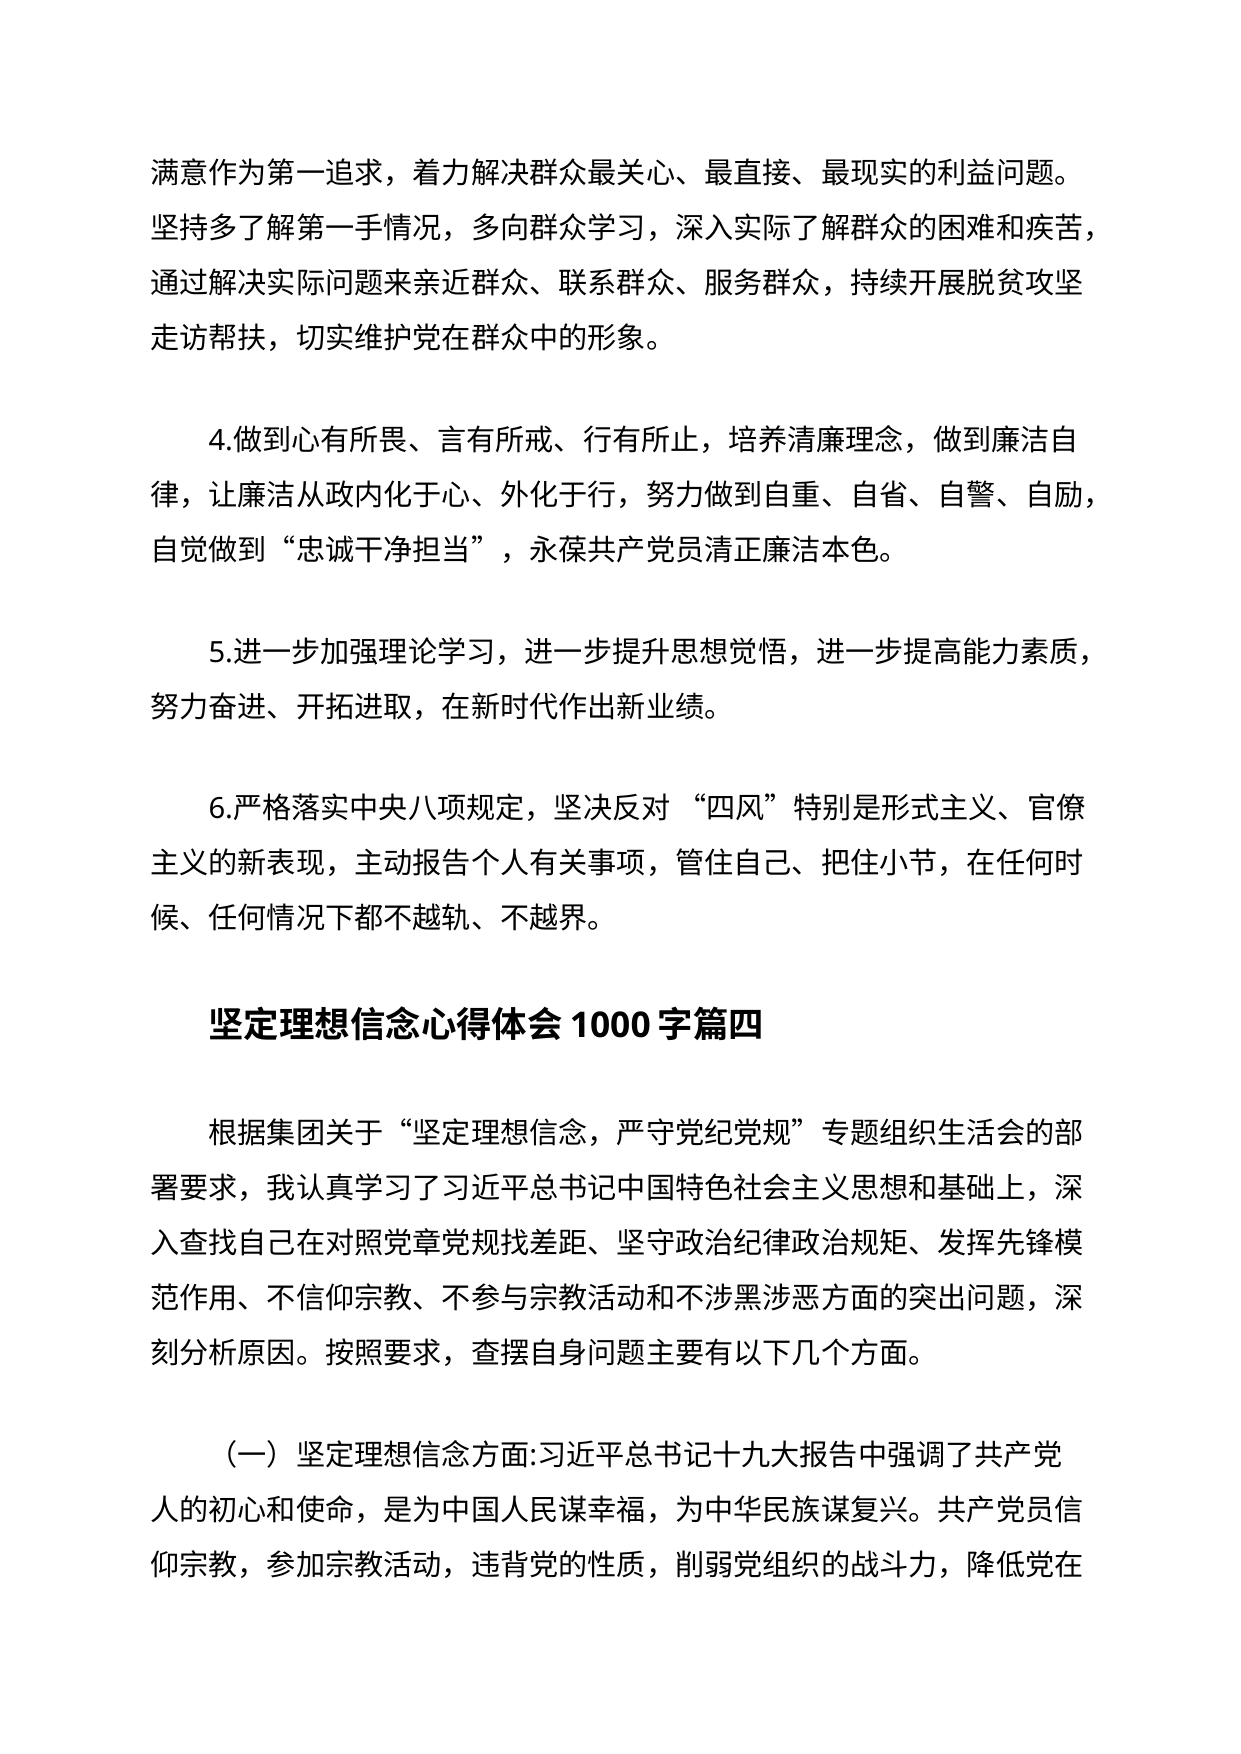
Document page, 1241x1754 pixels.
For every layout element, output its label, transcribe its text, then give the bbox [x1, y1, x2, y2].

text 坚定理想信念心得体会1000字篇四 [150, 997, 1090, 1048]
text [150, 1431, 1090, 1584]
text 根据集团关于“坚定理想信念，严守党纪党规”专题组织生活会的部署要求，我认真学习了习近平总书记中国特色社会主义思想和基础上，深入查找自己在对照党章党规找差距、坚守政治纪律政治规矩、发挥先锋模范作用、不信仰宗教、不参与宗教活动和不涉黑涉恶方面的突出问题，深刻分析原因。按照要求，查摆自身问题主要有以下几个方面。 [150, 1110, 1090, 1372]
text 5.进一步加强理论学习，进一步提升思想觉悟，进一步提高能力素质，努力奋进、开拓进取，在新时代作出新业绩。 [150, 628, 1090, 725]
text 6.严格落实中央八项规定，坚决反对 “四风”特别是形式主义、官僚主义的新表现，主动报告个人有关事项，管住自己、把住小节，在任何时候、任何情况下都不越轨、不越界。 [150, 785, 1090, 937]
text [150, 150, 1090, 357]
text 4.做到心有所畏、言有所戒、行有所止，培养清廉理念，做到廉洁自律，让廉洁从政内化于心、外化于行，努力做到自重、自省、自警、自励，自觉做到“忠诚干净担当”，永葆共产党员清正廉洁本色。 [150, 416, 1090, 569]
